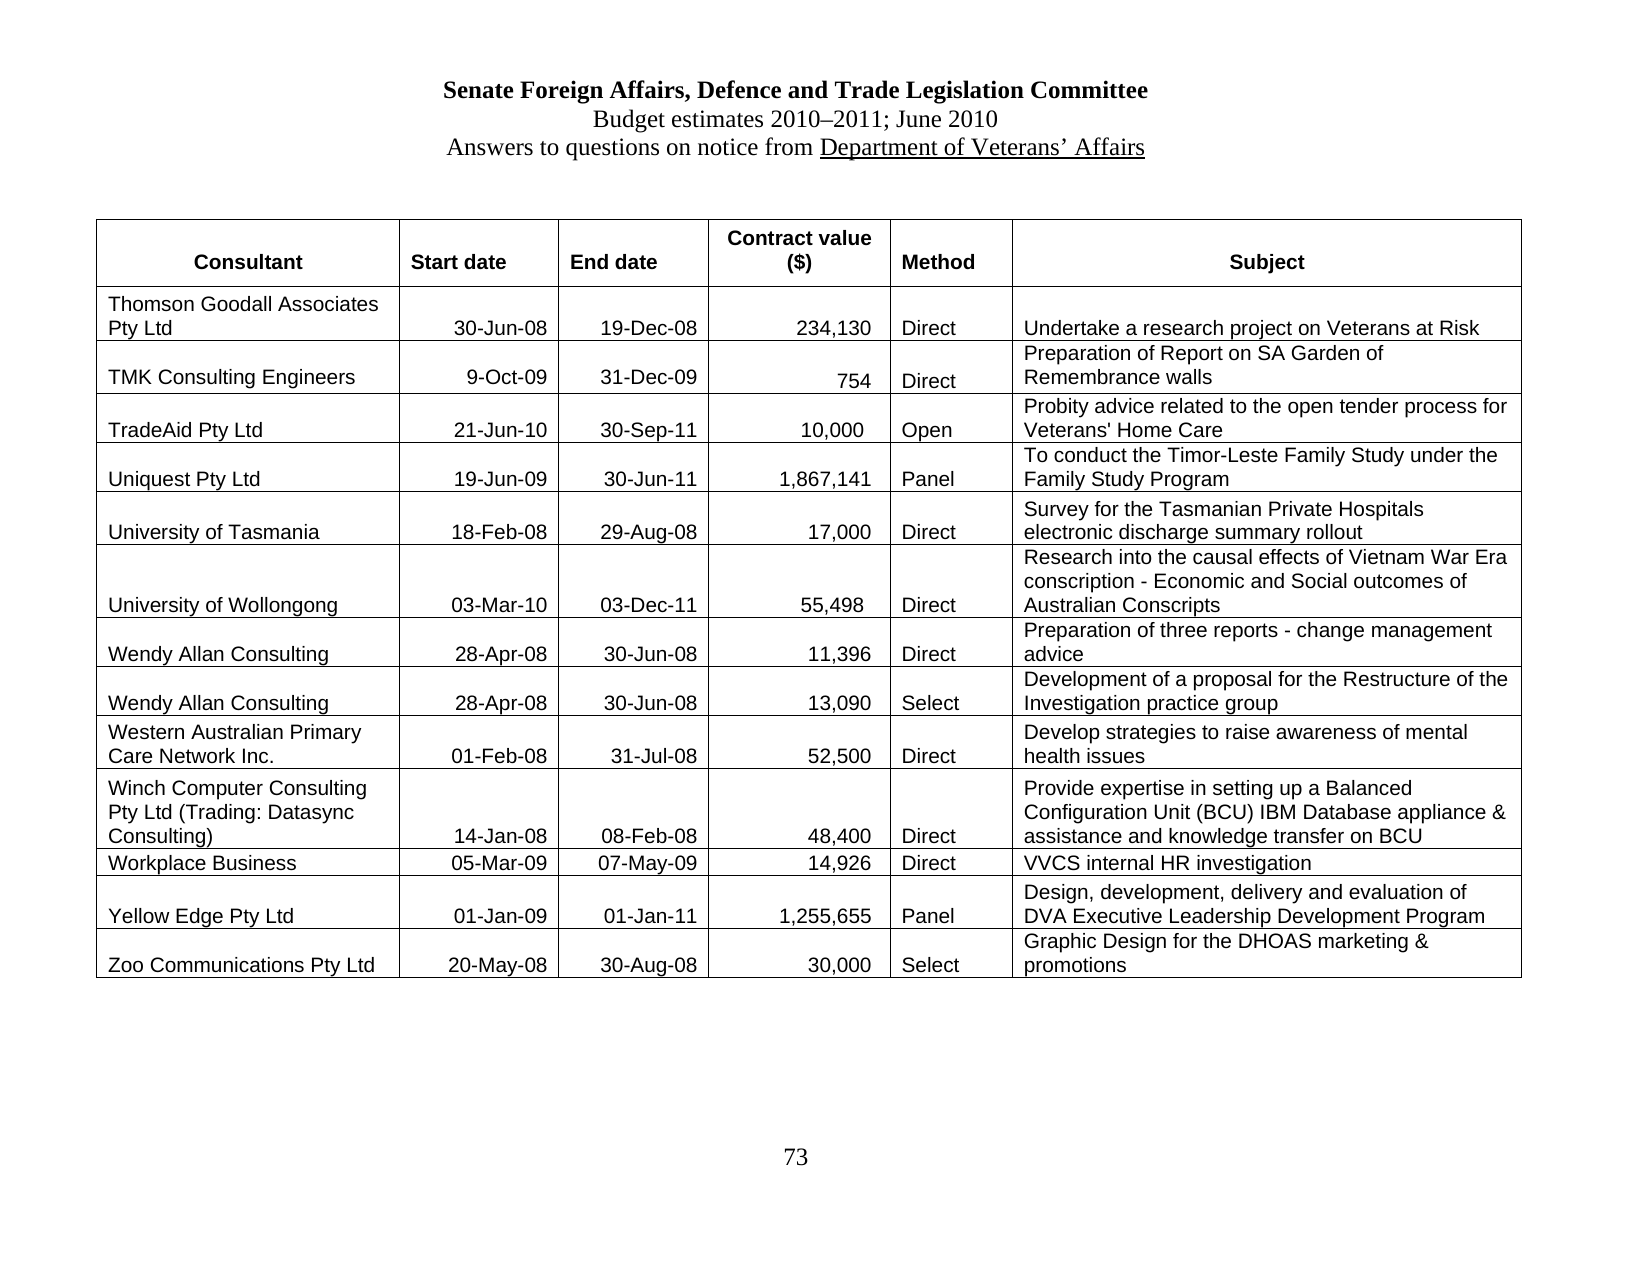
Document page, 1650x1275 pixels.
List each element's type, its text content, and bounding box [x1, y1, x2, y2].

table_cell Winch Computer Consulting Pty Ltd (Trading: Datasync Consulting) [97, 769, 399, 848]
table_cell Select [891, 667, 1012, 715]
table_cell Select [891, 929, 1012, 977]
table_cell 19-Jun-09 [400, 443, 558, 491]
table_cell 17,000 [709, 492, 890, 544]
table_cell 28-Apr-08 [400, 618, 558, 666]
table_header End date [559, 220, 708, 286]
table_cell Direct [891, 716, 1012, 768]
table_cell 9-Oct-09 [400, 341, 558, 393]
table_cell Direct [891, 769, 1012, 848]
table_cell 234,130 [709, 287, 890, 339]
table_header Contract value ($) [709, 220, 890, 286]
table_cell TMK Consulting Engineers [97, 341, 399, 393]
table_cell Probity advice related to the open tender process for Veterans' Home Care [1013, 394, 1521, 442]
table_cell Direct [891, 849, 1012, 874]
table_cell Wendy Allan Consulting [97, 667, 399, 715]
table_cell Direct [891, 287, 1012, 339]
table_cell 31-Jul-08 [559, 716, 708, 768]
table_cell 31-Dec-09 [559, 341, 708, 393]
table_cell Provide expertise in setting up a Balanced Configuration Unit (BCU) IBM Database appliance & assistance and knowledge transfer on BCU [1013, 769, 1521, 848]
table_cell Graphic Design for the DHOAS marketing & promotions [1013, 929, 1521, 977]
table_cell 754 [709, 341, 890, 393]
table_cell 01-Jan-11 [559, 876, 708, 928]
table_cell Design, development, delivery and evaluation of DVA Executive Leadership Development Program [1013, 876, 1521, 928]
table_cell 30,000 [709, 929, 890, 977]
table_cell 30-Sep-11 [559, 394, 708, 442]
table_cell 03-Mar-10 [400, 545, 558, 617]
table_header Subject [1013, 220, 1521, 286]
table_header Consultant [97, 220, 399, 286]
table_cell Direct [891, 341, 1012, 393]
table_cell 48,400 [709, 769, 890, 848]
table_cell Yellow Edge Pty Ltd [97, 876, 399, 928]
table_cell Uniquest Pty Ltd [97, 443, 399, 491]
table_cell 30-Jun-08 [400, 287, 558, 339]
table_cell 13,090 [709, 667, 890, 715]
table_cell 30-Aug-08 [559, 929, 708, 977]
table_cell 28-Apr-08 [400, 667, 558, 715]
table_cell Development of a proposal for the Restructure of the Investigation practice group [1013, 667, 1521, 715]
table_cell Direct [891, 492, 1012, 544]
table_cell 14-Jan-08 [400, 769, 558, 848]
table_cell 30-Jun-08 [559, 667, 708, 715]
table_cell 01-Jan-09 [400, 876, 558, 928]
table_cell 05-Mar-09 [400, 849, 558, 874]
table_cell 19-Dec-08 [559, 287, 708, 339]
table_cell 11,396 [709, 618, 890, 666]
table_cell Develop strategies to raise awareness of mental health issues [1013, 716, 1521, 768]
table_cell 03-Dec-11 [559, 545, 708, 617]
table_cell Survey for the Tasmanian Private Hospitals electronic discharge summary rollout [1013, 492, 1521, 544]
table_cell 52,500 [709, 716, 890, 768]
table_cell TradeAid Pty Ltd [97, 394, 399, 442]
table_cell 1,255,655 [709, 876, 890, 928]
table_cell To conduct the Timor-Leste Family Study under the Family Study Program [1013, 443, 1521, 491]
table_cell Workplace Business [97, 849, 399, 874]
table_cell 21-Jun-10 [400, 394, 558, 442]
table_cell Preparation of Report on SA Garden of Remembrance walls [1013, 341, 1521, 393]
table_cell 29-Aug-08 [559, 492, 708, 544]
table_cell Western Australian Primary Care Network Inc. [97, 716, 399, 768]
table_header Start date [400, 220, 558, 286]
table_cell University of Tasmania [97, 492, 399, 544]
table_cell University of Wollongong [97, 545, 399, 617]
table_cell Direct [891, 545, 1012, 617]
table_cell 20-May-08 [400, 929, 558, 977]
table_cell 01-Feb-08 [400, 716, 558, 768]
table_cell Research into the causal effects of Vietnam War Era conscription - Economic and Social outcomes of Australian Conscripts [1013, 545, 1521, 617]
table_cell 18-Feb-08 [400, 492, 558, 544]
table_cell Preparation of three reports - change management advice [1013, 618, 1521, 666]
table_header Method [891, 220, 1012, 286]
table_cell VVCS internal HR investigation [1013, 849, 1521, 874]
table_cell 30-Jun-11 [559, 443, 708, 491]
table_cell 10,000 [709, 394, 890, 442]
table_cell Direct [891, 618, 1012, 666]
table_cell 1,867,141 [709, 443, 890, 491]
table_cell 55,498 [709, 545, 890, 617]
table_cell Thomson Goodall Associates Pty Ltd [97, 287, 399, 339]
table_cell 14,926 [709, 849, 890, 874]
table_cell 30-Jun-08 [559, 618, 708, 666]
table_cell Panel [891, 876, 1012, 928]
table_cell Undertake a research project on Veterans at Risk [1013, 287, 1521, 339]
table_cell Panel [891, 443, 1012, 491]
table_cell Zoo Communications Pty Ltd [97, 929, 399, 977]
table_cell 07-May-09 [559, 849, 708, 874]
table_cell Wendy Allan Consulting [97, 618, 399, 666]
table_cell Open [891, 394, 1012, 442]
table_cell 08-Feb-08 [559, 769, 708, 848]
